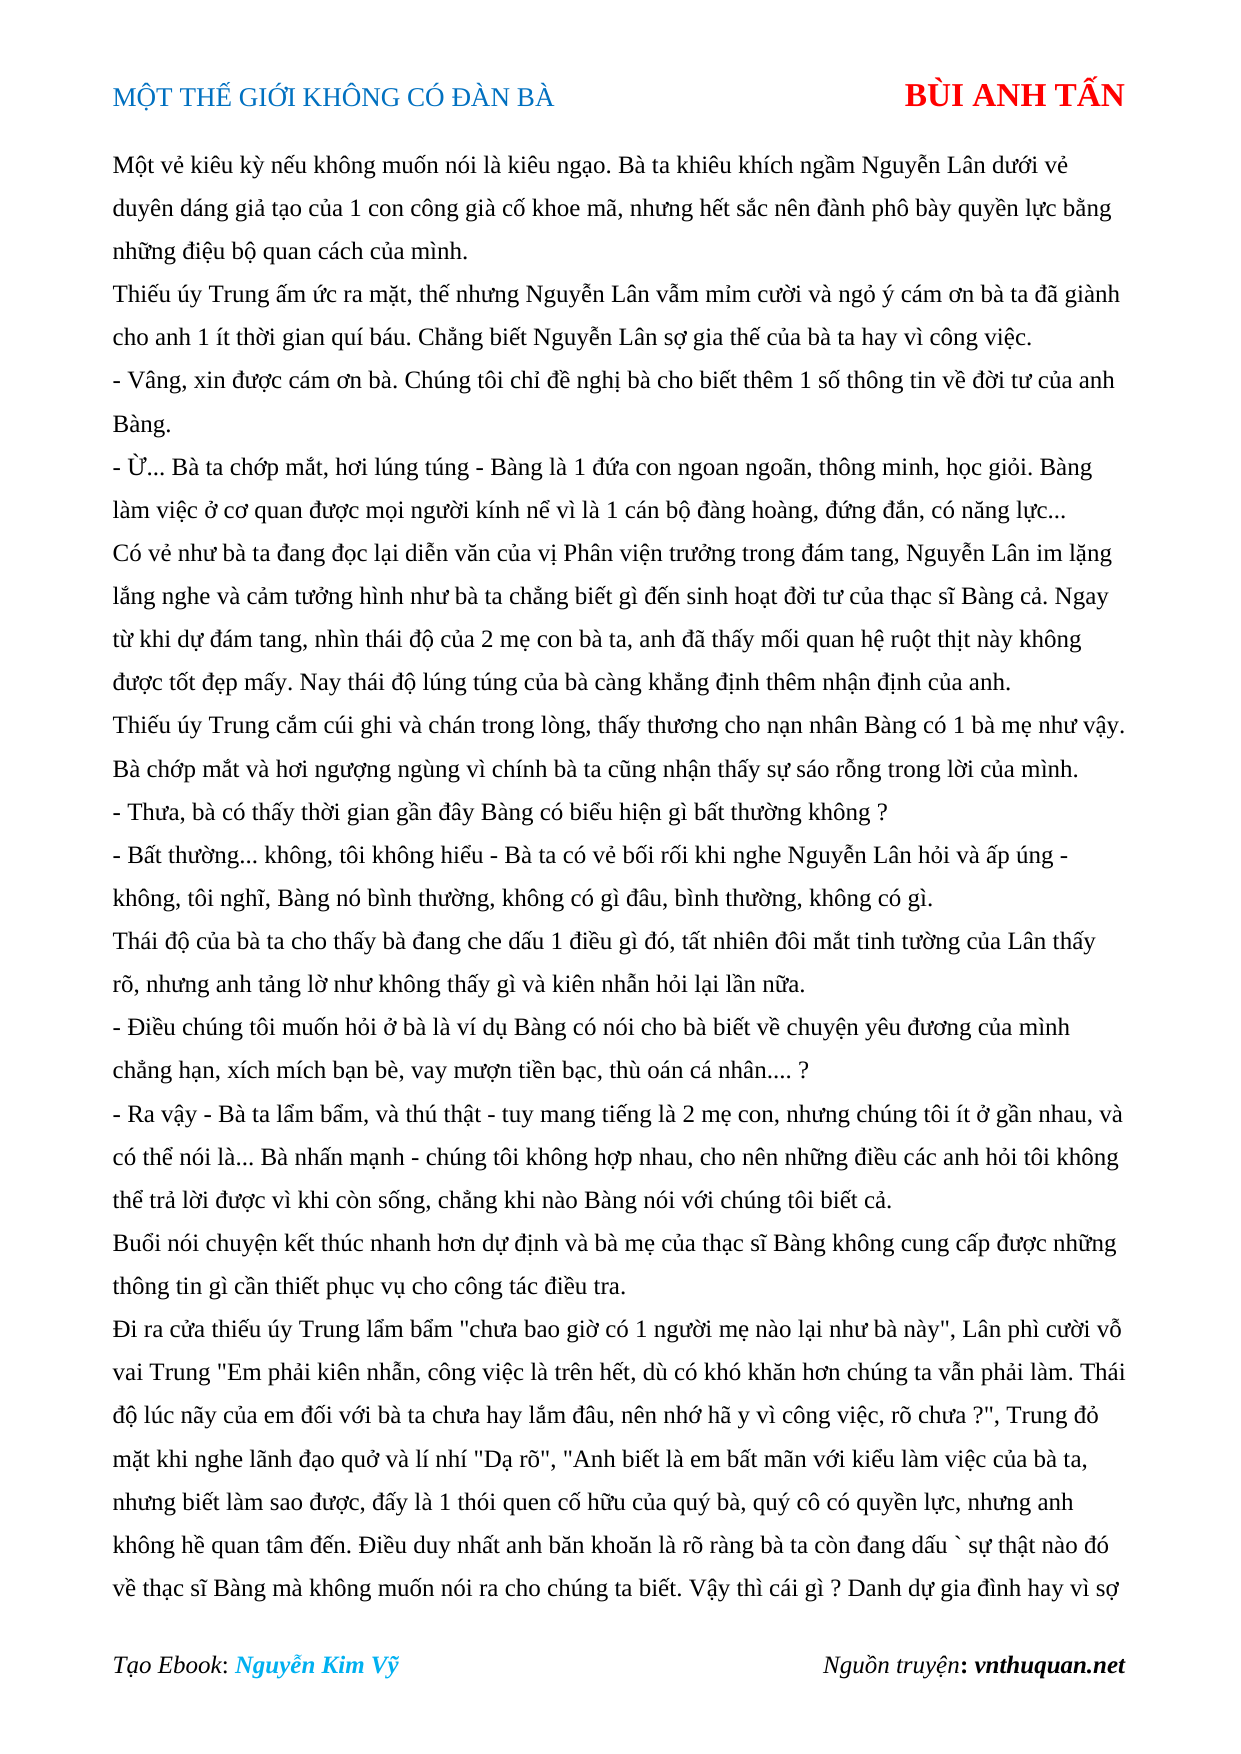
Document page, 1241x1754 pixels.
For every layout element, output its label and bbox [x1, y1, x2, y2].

text [112, 150, 1128, 1602]
